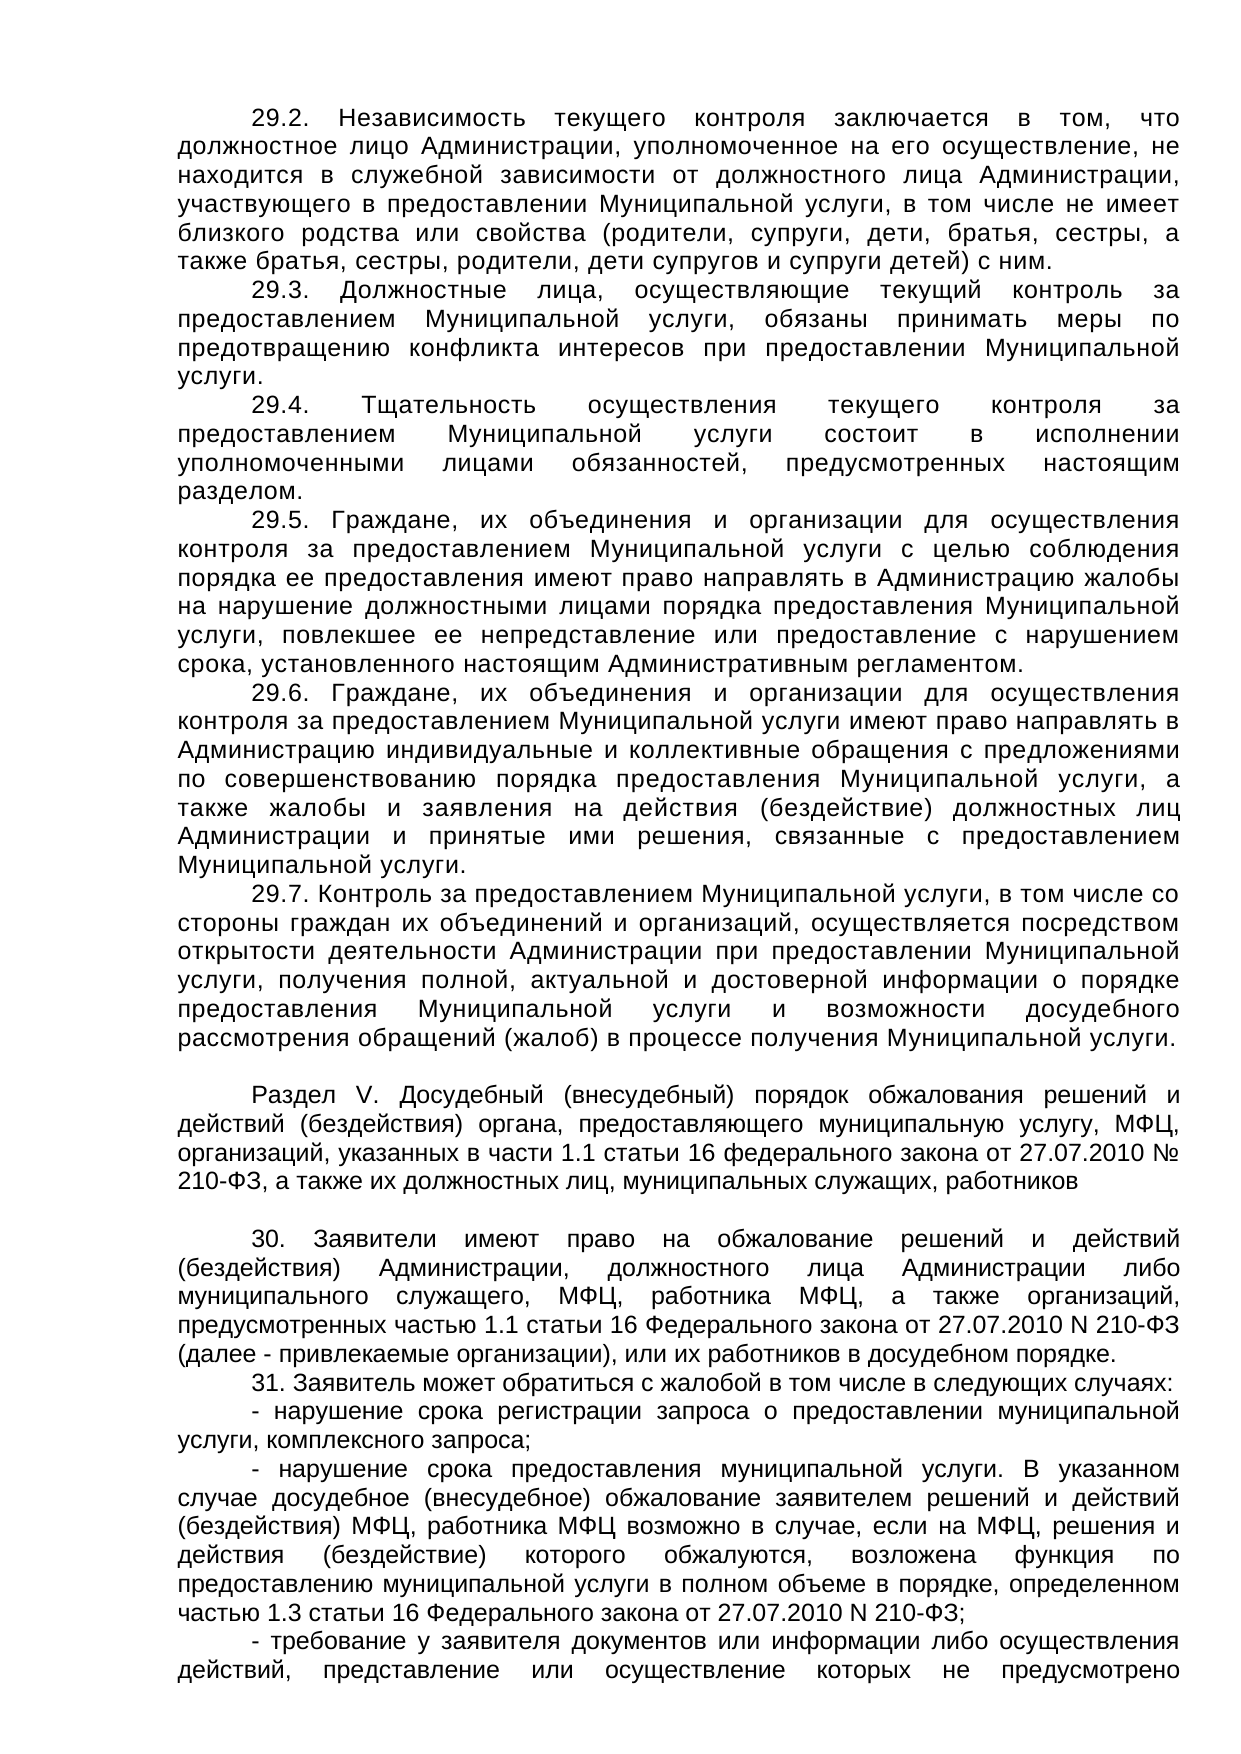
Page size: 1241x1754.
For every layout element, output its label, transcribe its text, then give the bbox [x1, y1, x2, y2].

text 31. Заявитель может обратиться с жалобой в том числе в следующих случаях: [177, 1368, 1181, 1396]
text Раздел V. Досудебный (внесудебный) порядок обжалования решений и действий (бездействия) органа, предоставляющего муниципальную услугу, МФЦ, организаций, указанных в части 1.1 статьи 16 федерального закона от 27.07.2010 № 210-ФЗ, а также их должностных лиц, муниципальных служащих, работников [177, 1080, 1181, 1195]
text - нарушение срока регистрации запроса о предоставлении муниципальной услуги, комплексного запроса; [177, 1396, 1181, 1454]
text 29.5. Граждане, их объединения и организации для осуществления контроля за предоставлением Муниципальной услуги с целью соблюдения порядка ее предоставления имеют право направлять в Администрацию жалобы на нарушение должностными лицами порядка предоставления Муниципальной услуги, повлекшее ее непредставление или предоставление с нарушением срока, установленного настоящим Административным регламентом. [177, 505, 1181, 678]
text 29.3. Должностные лица, осуществляющие текущий контроль за предоставлением Муниципальной услуги, обязаны принимать меры по предотвращению конфликта интересов при предоставлении Муниципальной услуги. [177, 275, 1181, 390]
text 30. Заявители имеют право на обжалование решений и действий (бездействия) Администрации, должностного лица Администрации либо муниципального служащего, МФЦ, работника МФЦ, а также организаций, предусмотренных частью 1.1 статьи 16 Федерального закона от 27.07.2010 N 210-ФЗ (далее - привлекаемые организации), или их работников в досудебном порядке. [177, 1224, 1181, 1368]
text 29.6. Граждане, их объединения и организации для осуществления контроля за предоставлением Муниципальной услуги имеют право направлять в Администрацию индивидуальные и коллективные обращения с предложениями по совершенствованию порядка предоставления Муниципальной услуги, а также жалобы и заявления на действия (бездействие) должностных лиц Администрации и принятые ими решения, связанные с предоставлением Муниципальной услуги. [177, 678, 1181, 879]
text 29.7. Контроль за предоставлением Муниципальной услуги, в том числе со стороны граждан их объединений и организаций, осуществляется посредством открытости деятельности Администрации при предоставлении Муниципальной услуги, получения полной, актуальной и достоверной информации о порядке предоставления Муниципальной услуги и возможности досудебного рассмотрения обращений (жалоб) в процессе получения Муниципальной услуги. [177, 879, 1181, 1051]
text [177, 1626, 1181, 1684]
text 29.2. Независимость текущего контроля заключается в том, что должностное лицо Администрации, уполномоченное на его осуществление, не находится в служебной зависимости от должностного лица Администрации, участвующего в предоставлении Муниципальной услуги, в том числе не имеет близкого родства или свойства (родители, супруги, дети, братья, сестры, а также братья, сестры, родители, дети супругов и супруги детей) с ним. [177, 103, 1181, 275]
text - нарушение срока предоставления муниципальной услуги. В указанном случае досудебное (внесудебное) обжалование заявителем решений и действий (бездействия) МФЦ, работника МФЦ возможно в случае, если на МФЦ, решения и действия (бездействие) которого обжалуются, возложена функция по предоставлению муниципальной услуги в полном объеме в порядке, определенном частью 1.3 статьи 16 Федерального закона от 27.07.2010 N 210-ФЗ; [177, 1454, 1181, 1626]
text 29.4. Тщательность осуществления текущего контроля за предоставлением Муниципальной услуги состоит в исполнении уполномоченными лицами обязанностей, предусмотренных настоящим разделом. [177, 390, 1181, 505]
